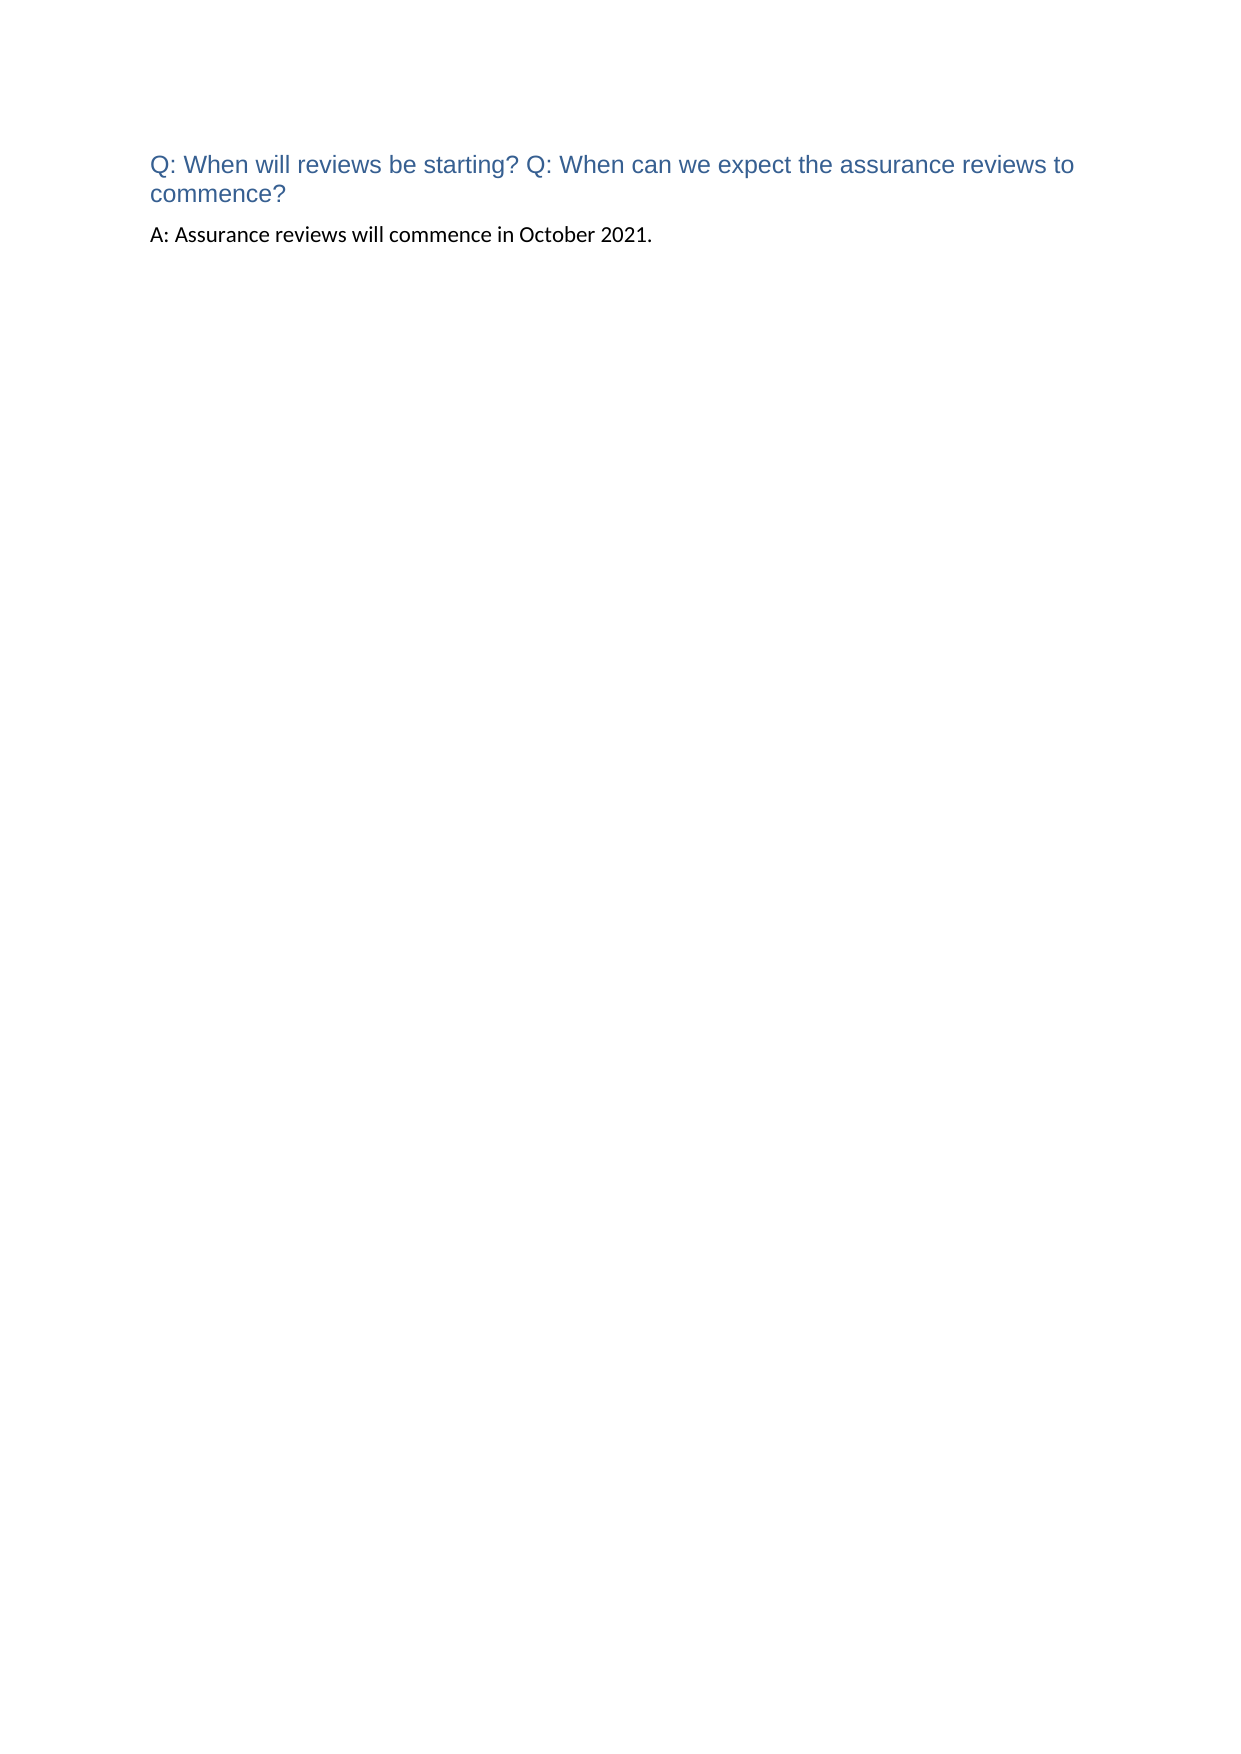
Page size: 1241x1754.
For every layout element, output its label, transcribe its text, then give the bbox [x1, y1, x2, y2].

text A: Assurance reviews will commence in October 2021. [150, 220, 1090, 248]
subtitle Q: When will reviews be starting? Q: When can we expect the assurance reviews to commence? [150, 150, 1090, 207]
